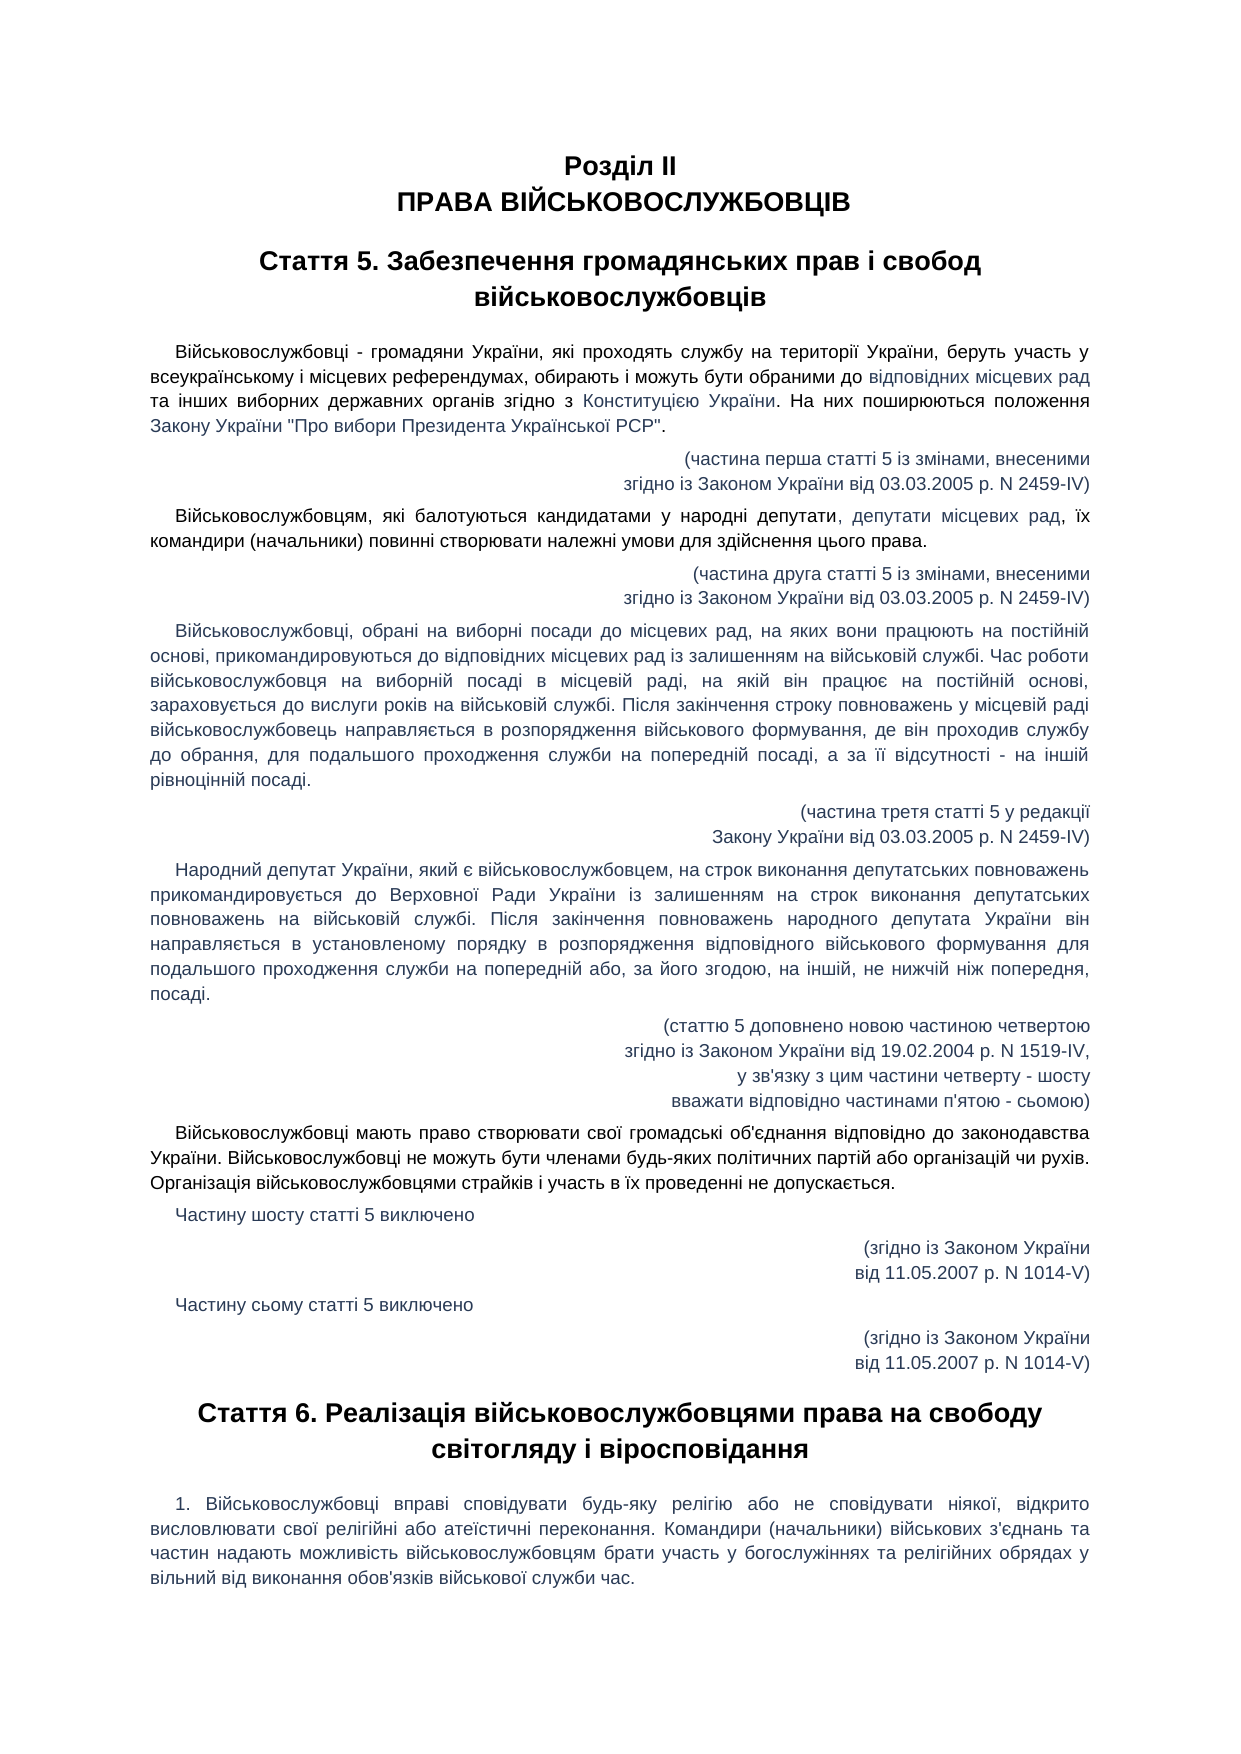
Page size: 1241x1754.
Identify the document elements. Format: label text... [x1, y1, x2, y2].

text Військовослужбовці - громадяни України, які проходять службу на території України, беруть участь у всеукраїнському і місцевих референдумах, обирають і можуть бути обраними до відповідних місцевих рад та інших виборних державних органів згідно з Конституцією України. На них поширюються положення Закону України "Про вибори Президента Української РСР". [150, 341, 1090, 437]
text Частину шосту статті 5 виключено [150, 1204, 1090, 1226]
text Народний депутат України, який є військовослужбовцем, на строк виконання депутатських повноважень прикомандировується до Верховної Ради України із залишенням на строк виконання депутатських повноважень на військовій службі. Після закінчення повноважень народного депутата України він направляється в установленому порядку в розпорядження відповідного військового формування для подальшого проходження служби на попередній або, за його згодою, на іншій, не нижчій ніж попередня, посаді. [150, 858, 1090, 1004]
text 1. Військовослужбовці вправі сповідувати будь-яку релігію або не сповідувати ніякої, відкрито висловлювати свої релігійні або атеїстичні переконання. Командири (начальники) військових з'єднань та частин надають можливість військовослужбовцям брати участь у богослужіннях та релігійних обрядах у вільний від виконання обов'язків військової служби час. [150, 1493, 1090, 1588]
text (згідно із Законом України від 11.05.2007 р. N 1014-V) [150, 1327, 1090, 1373]
text (частина друга статті 5 із змінами, внесеними згідно із Законом України від 03.03.2005 р. N 2459-IV) [150, 562, 1090, 609]
subtitle Стаття 5. Забезпечення громадянських прав і свобод військовослужбовців [150, 245, 1090, 312]
text (згідно із Законом України від 11.05.2007 р. N 1014-V) [150, 1237, 1090, 1283]
text (частина перша статті 5 із змінами, внесеними згідно із Законом України від 03.03.2005 р. N 2459-IV) [150, 448, 1090, 494]
subtitle Розділ II ПРАВА ВІЙСЬКОВОСЛУЖБОВЦІВ [150, 150, 1090, 217]
text Військовослужбовці мають право створювати свої громадські об'єднання відповідно до законодавства України. Військовослужбовці не можуть бути членами будь-яких політичних партій або організацій чи рухів. Організація військовослужбовцями страйків і участь в їх проведенні не допускається. [150, 1122, 1090, 1193]
text (статтю 5 доповнено новою частиною четвертою згідно із Законом України від 19.02.2004 р. N 1519-IV, у зв'язку з цим частини четверту - шосту вважати відповідно частинами п'ятою - сьомою) [150, 1015, 1090, 1111]
text Частину сьому статті 5 виключено [150, 1294, 1090, 1316]
subtitle Стаття 6. Реалізація військовослужбовцями права на свободу світогляду і віросповідання [150, 1397, 1090, 1464]
text Військовослужбовцям, які балотуються кандидатами у народні депутати, депутати місцевих рад, їх командири (начальники) повинні створювати належні умови для здійснення цього права. [150, 505, 1090, 551]
text (частина третя статті 5 у редакції Закону України від 03.03.2005 р. N 2459-IV) [150, 801, 1090, 847]
text Військовослужбовці, обрані на виборні посади до місцевих рад, на яких вони працюють на постійній основі, прикомандировуються до відповідних місцевих рад із залишенням на військовій службі. Час роботи військовослужбовця на виборній посаді в місцевій раді, на якій він працює на постійній основі, зараховується до вислуги років на військовій службі. Після закінчення строку повноважень у місцевій раді військовослужбовець направляється в розпорядження військового формування, де він проходив службу до обрання, для подальшого проходження служби на попередній посаді, а за її відсутності - на іншій рівноцінній посаді. [150, 620, 1090, 790]
